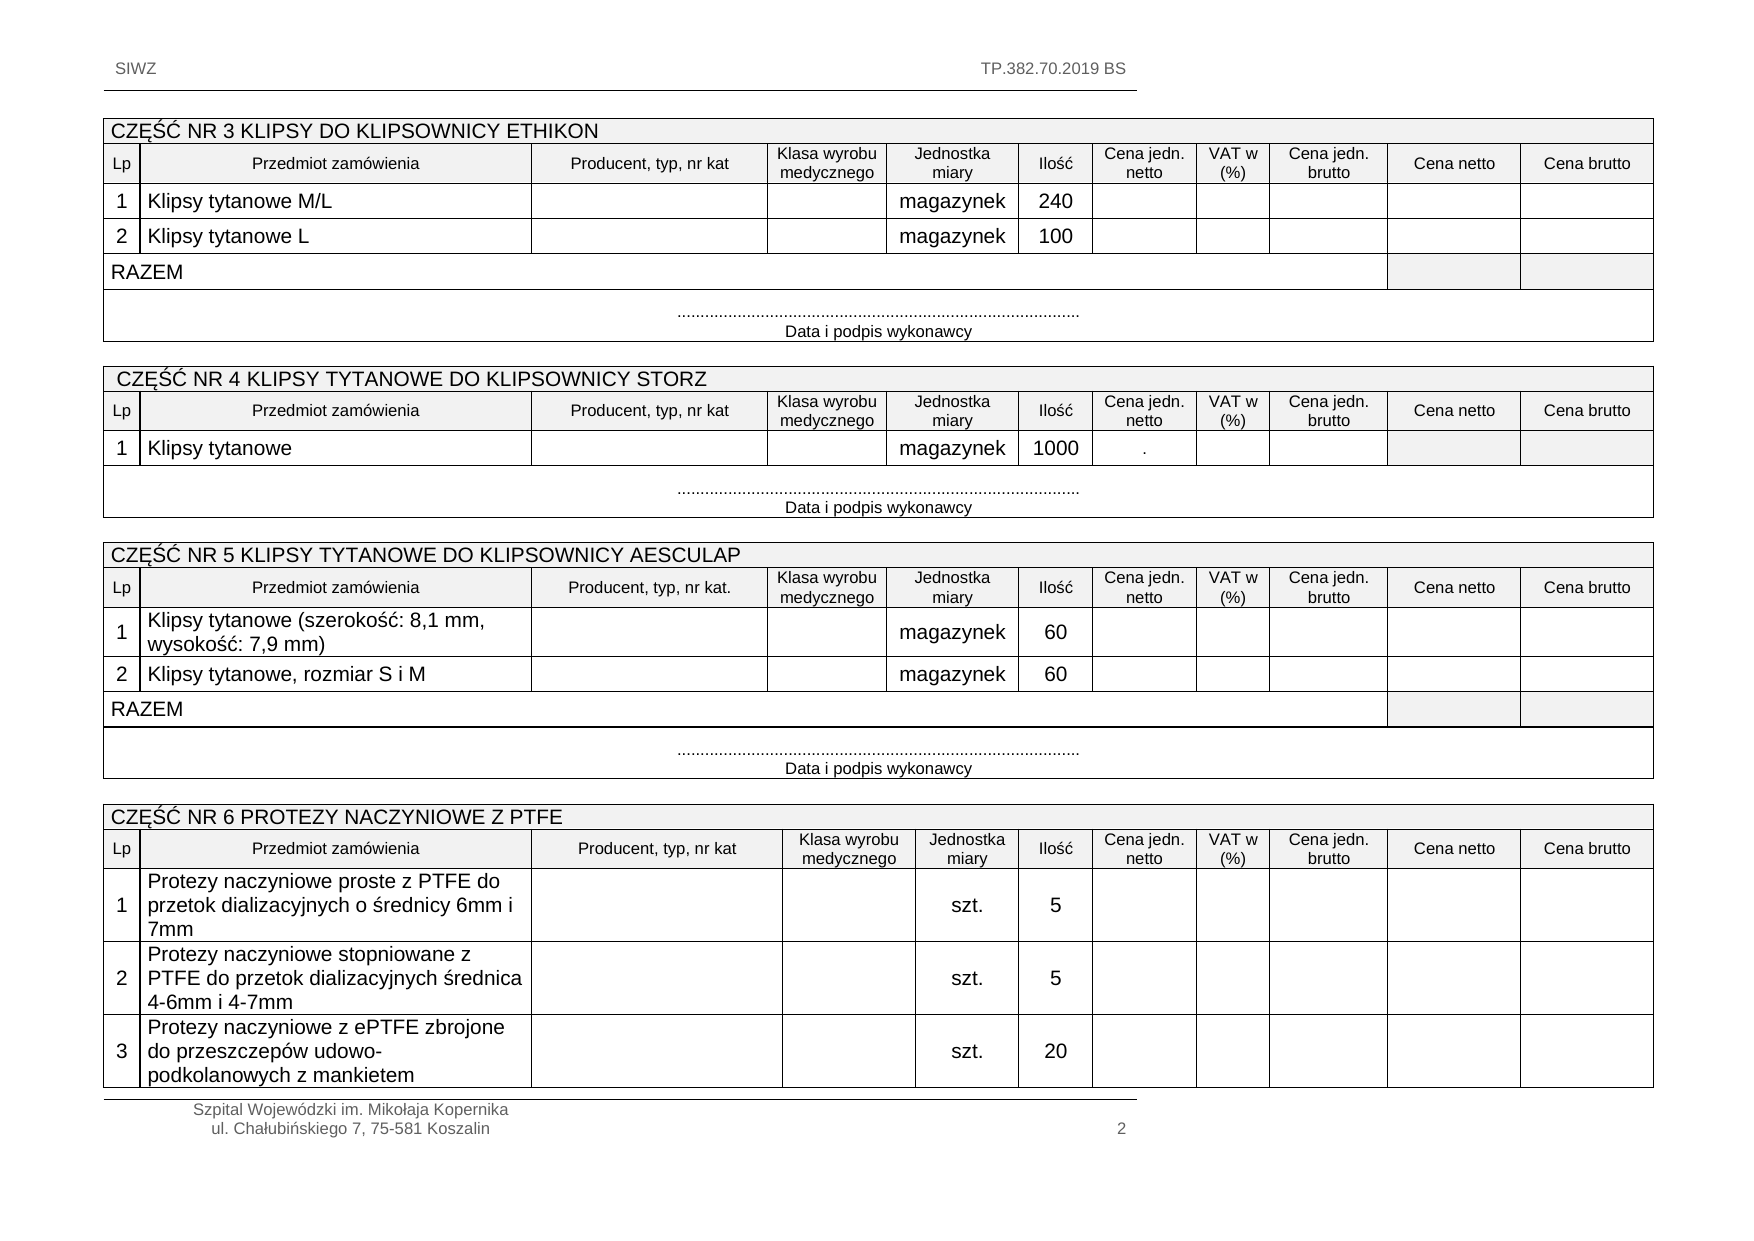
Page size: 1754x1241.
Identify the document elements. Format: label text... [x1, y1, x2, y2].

table_cell [1197, 219, 1269, 253]
table_cell [1521, 692, 1653, 726]
table_cell RAZEM [104, 692, 1387, 726]
table_cell [1093, 1015, 1196, 1087]
table_cell [1388, 431, 1520, 465]
table_cell Cena jedn. netto [1093, 392, 1196, 430]
table_cell [1270, 942, 1387, 1014]
table_cell [1197, 431, 1269, 465]
table_cell Jednostka miary [887, 568, 1018, 607]
table_cell 100 [1019, 219, 1092, 253]
table_cell [1270, 1015, 1387, 1087]
table_cell Cena netto [1388, 144, 1520, 182]
table_cell Cena jedn. brutto [1270, 144, 1387, 182]
table_cell Producent, typ, nr kat [532, 144, 767, 182]
table_cell [783, 869, 915, 941]
table_cell [532, 657, 767, 691]
table_cell [1388, 608, 1520, 656]
table_cell [1197, 184, 1269, 218]
table_cell [1197, 1015, 1269, 1087]
table_cell [1521, 184, 1653, 218]
table_header CZĘŚĆ NR 5 KLIPSY TYTANOWE DO KLIPSOWNICY AESCULAP [104, 543, 1653, 567]
table_cell [1521, 869, 1653, 941]
table_cell 60 [1019, 608, 1092, 656]
table_cell [1521, 431, 1653, 465]
table_cell [768, 657, 886, 691]
table_cell 60 [1019, 657, 1092, 691]
table_cell Producent, typ, nr kat [532, 830, 782, 868]
table_cell magazynek [887, 431, 1018, 465]
table_cell [1521, 942, 1653, 1014]
table_cell [1270, 184, 1387, 218]
table_header CZĘŚĆ NR 4 KLIPSY TYTANOWE DO KLIPSOWNICY STORZ [104, 367, 1653, 391]
table_cell Cena brutto [1521, 144, 1653, 182]
table_cell Przedmiot zamówienia [141, 830, 531, 868]
table_cell Klipsy tytanowe (szerokość: 8,1 mm, wysokość: 7,9 mm) [141, 608, 531, 656]
table_cell [532, 942, 782, 1014]
table_header CZĘŚĆ NR 6 PROTEZY NACZYNIOWE Z PTFE [104, 805, 1653, 828]
table_header CZĘŚĆ NR 3 KLIPSY DO KLIPSOWNICY ETHIKON [104, 119, 1653, 143]
table_cell Lp [104, 392, 139, 430]
table_cell [1270, 219, 1387, 253]
table_cell magazynek [887, 184, 1018, 218]
table_cell VAT w (%) [1197, 830, 1269, 868]
table_cell [1388, 184, 1520, 218]
table_cell [1270, 608, 1387, 656]
table_cell Cena jedn. netto [1093, 830, 1196, 868]
table_cell [532, 1015, 782, 1087]
table_cell [768, 608, 886, 656]
table_cell Cena brutto [1521, 830, 1653, 868]
table_cell [1521, 1015, 1653, 1087]
table_cell [532, 608, 767, 656]
table_cell 1 [104, 431, 139, 465]
table_cell [1388, 942, 1520, 1014]
table_cell Klasa wyrobu medycznego [768, 392, 886, 430]
table_cell Lp [104, 144, 139, 182]
table_cell [1521, 657, 1653, 691]
table_cell 5 [1019, 942, 1092, 1014]
table_cell [1197, 942, 1269, 1014]
table_cell Cena brutto [1521, 392, 1653, 430]
table_cell magazynek [887, 219, 1018, 253]
table_cell [1388, 254, 1520, 289]
table_cell 2 [104, 219, 139, 253]
table_cell 1 [104, 608, 139, 656]
table_cell Klipsy tytanowe [141, 431, 531, 465]
table_cell Cena jedn. netto [1093, 144, 1196, 182]
table_cell Protezy naczyniowe proste z PTFE do przetok dializacyjnych o średnicy 6mm i 7mm [141, 869, 531, 941]
table_cell [1388, 869, 1520, 941]
table_cell szt. [916, 1015, 1018, 1087]
table_cell 3 [104, 1015, 139, 1087]
table_cell [1093, 942, 1196, 1014]
table_cell ....................................................................................... Data i podpis wykonawcy [104, 290, 1653, 341]
table_cell [1388, 692, 1520, 726]
table_cell [1270, 869, 1387, 941]
table_cell Przedmiot zamówienia [141, 392, 531, 430]
table_cell magazynek [887, 657, 1018, 691]
table_cell 5 [1019, 869, 1092, 941]
table_cell [532, 431, 767, 465]
table_cell 2 [104, 942, 139, 1014]
table_cell Jednostka miary [887, 144, 1018, 182]
table_cell [1093, 657, 1196, 691]
table_cell [1093, 608, 1196, 656]
table_cell Jednostka miary [887, 392, 1018, 430]
table_cell [1197, 657, 1269, 691]
table_cell Klipsy tytanowe L [141, 219, 531, 253]
table_cell Ilość [1019, 144, 1092, 182]
table_cell [1521, 254, 1653, 289]
table_cell . [1093, 431, 1196, 465]
table_cell VAT w (%) [1197, 144, 1269, 182]
table_cell [532, 219, 767, 253]
table_cell [1093, 219, 1196, 253]
table_cell Lp [104, 568, 139, 607]
table_cell Przedmiot zamówienia [141, 568, 531, 607]
table_cell ....................................................................................... Data i podpis wykonawcy [104, 466, 1653, 517]
table_cell 1 [104, 184, 139, 218]
table_cell [1270, 431, 1387, 465]
table_cell Klasa wyrobu medycznego [768, 568, 886, 607]
table_cell Ilość [1019, 392, 1092, 430]
table_cell [532, 184, 767, 218]
table_cell Jednostka miary [916, 830, 1018, 868]
table_cell [783, 1015, 915, 1087]
table_cell [1197, 869, 1269, 941]
table_cell Cena brutto [1521, 568, 1653, 607]
table_cell Klipsy tytanowe, rozmiar S i M [141, 657, 531, 691]
table_cell szt. [916, 942, 1018, 1014]
table_cell [768, 184, 886, 218]
table_cell Cena netto [1388, 392, 1520, 430]
table_cell VAT w (%) [1197, 392, 1269, 430]
table_cell magazynek [887, 608, 1018, 656]
table_cell [1270, 657, 1387, 691]
table_cell [1093, 184, 1196, 218]
table_cell Producent, typ, nr kat [532, 392, 767, 430]
table_cell Producent, typ, nr kat. [532, 568, 767, 607]
table_cell Klasa wyrobu medycznego [783, 830, 915, 868]
table_cell [1521, 219, 1653, 253]
table_cell [1388, 219, 1520, 253]
table_cell 1000 [1019, 431, 1092, 465]
table_cell [532, 869, 782, 941]
table_cell 1 [104, 869, 139, 941]
table_cell Ilość [1019, 568, 1092, 607]
table_cell Cena netto [1388, 568, 1520, 607]
table_cell Cena jedn. brutto [1270, 830, 1387, 868]
table_cell [783, 942, 915, 1014]
table_cell Cena netto [1388, 830, 1520, 868]
table_cell Klasa wyrobu medycznego [768, 144, 886, 182]
table_cell Przedmiot zamówienia [141, 144, 531, 182]
table_cell Protezy naczyniowe stopniowane z PTFE do przetok dializacyjnych średnica 4-6mm i 4-7mm [141, 942, 531, 1014]
table_cell [1197, 608, 1269, 656]
table_cell [768, 219, 886, 253]
table_cell [1388, 657, 1520, 691]
table_cell Protezy naczyniowe z ePTFE zbrojone do przeszczepów udowo-podkolanowych z mankietem [141, 1015, 531, 1087]
table_cell RAZEM [104, 254, 1387, 289]
table_cell ....................................................................................... Data i podpis wykonawcy [104, 728, 1653, 778]
table_cell 240 [1019, 184, 1092, 218]
table_cell szt. [916, 869, 1018, 941]
table_cell Lp [104, 830, 139, 868]
table_cell Klipsy tytanowe M/L [141, 184, 531, 218]
table_cell Ilość [1019, 830, 1092, 868]
table_cell [1521, 608, 1653, 656]
table_cell Cena jedn. brutto [1270, 568, 1387, 607]
table_cell [768, 431, 886, 465]
table_cell [1093, 869, 1196, 941]
table_cell 20 [1019, 1015, 1092, 1087]
table_cell [1388, 1015, 1520, 1087]
table_cell Cena jedn. brutto [1270, 392, 1387, 430]
table_cell 2 [104, 657, 139, 691]
table_cell Cena jedn. netto [1093, 568, 1196, 607]
table_cell VAT w (%) [1197, 568, 1269, 607]
